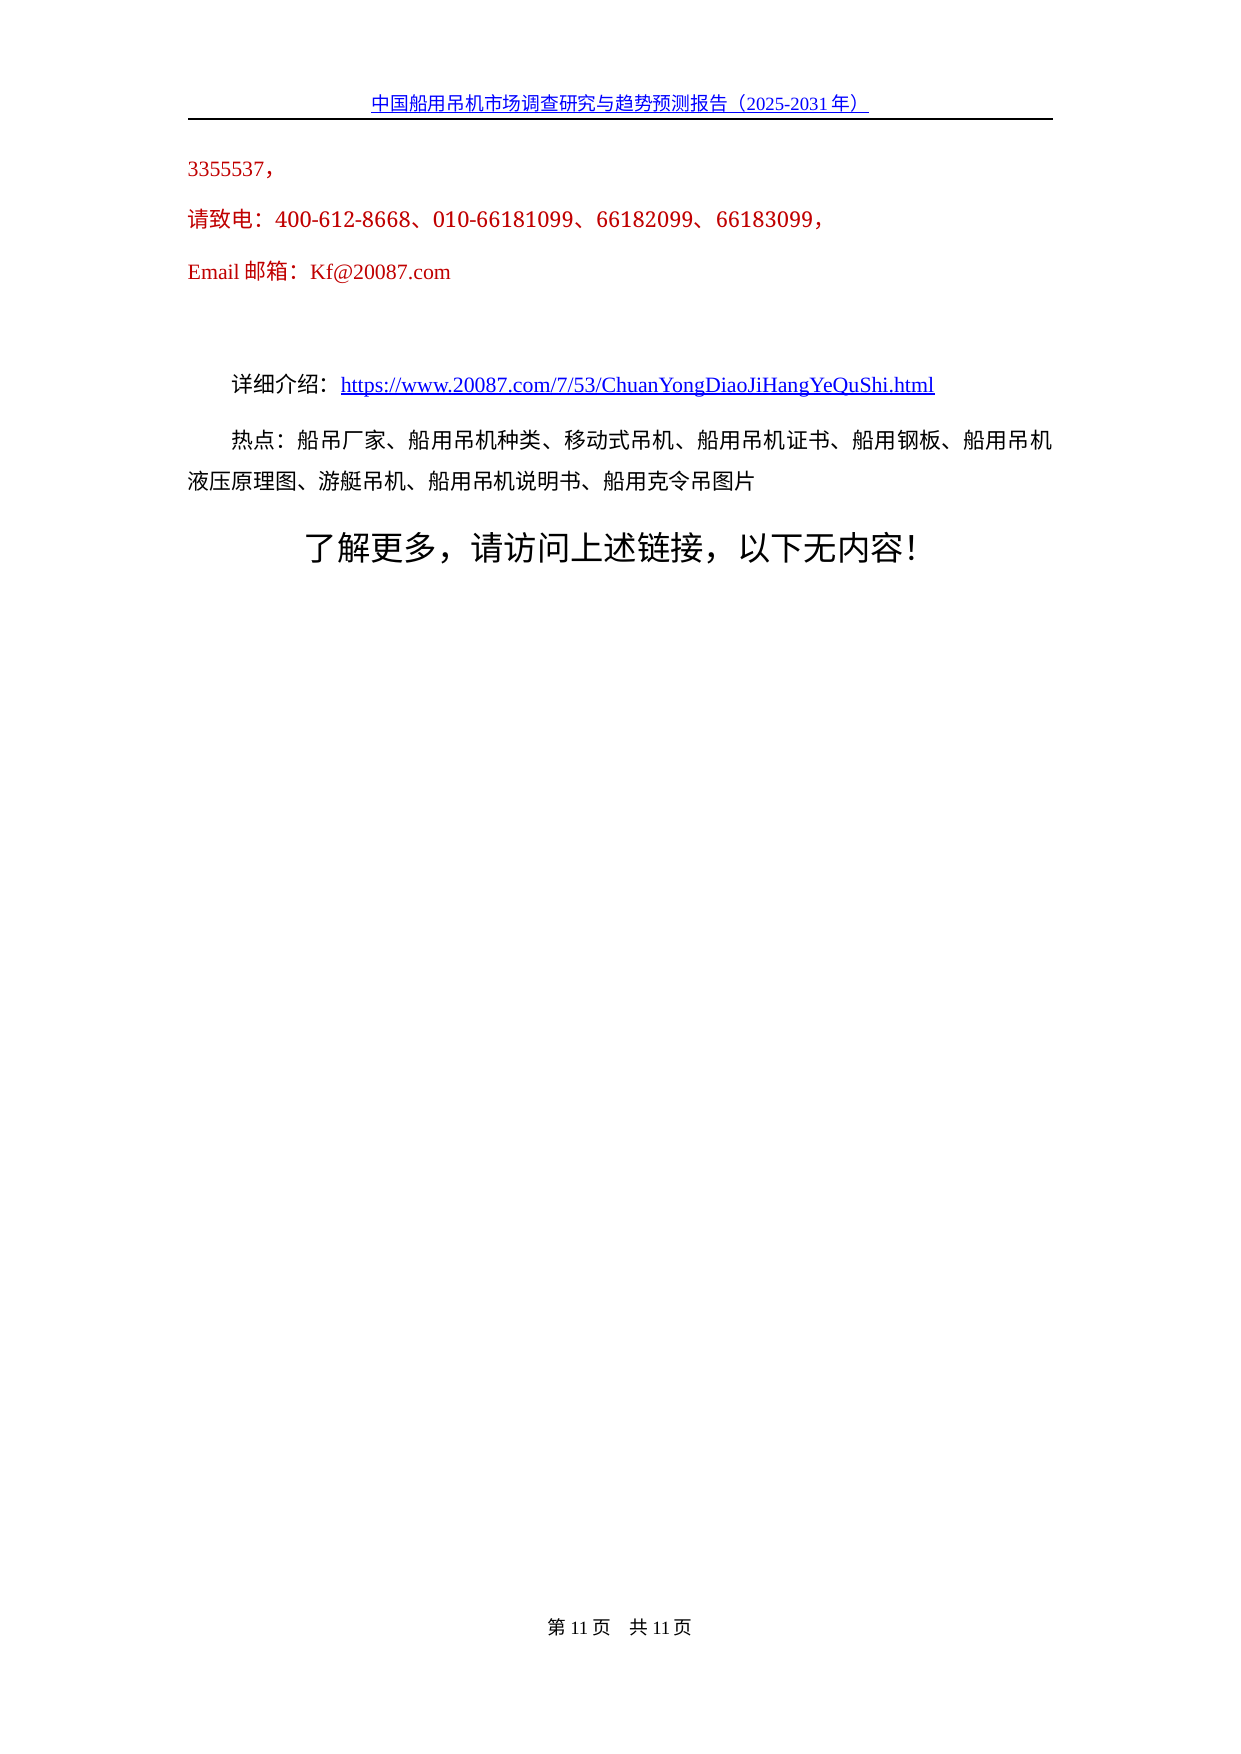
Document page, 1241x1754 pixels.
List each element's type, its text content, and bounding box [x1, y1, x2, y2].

title 了解更多，请访问上述链接，以下无内容！ [187, 514, 1053, 579]
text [187, 150, 1053, 183]
text 热点：船吊厂家、船用吊机种类、移动式吊机、船用吊机证书、船用钢板、船用吊机液压原理图、游艇吊机、船用吊机说明书、船用克令吊图片 [187, 423, 1053, 496]
text Email邮箱：Kf@20087.com [187, 253, 1053, 286]
text 请致电：400-612-8668、010-66181099、66182099、66183099， [187, 202, 1053, 234]
text 详细介绍：https://www.20087.com/7/53/ChuanYongDiaoJiHangYeQuShi.html [187, 366, 1053, 399]
